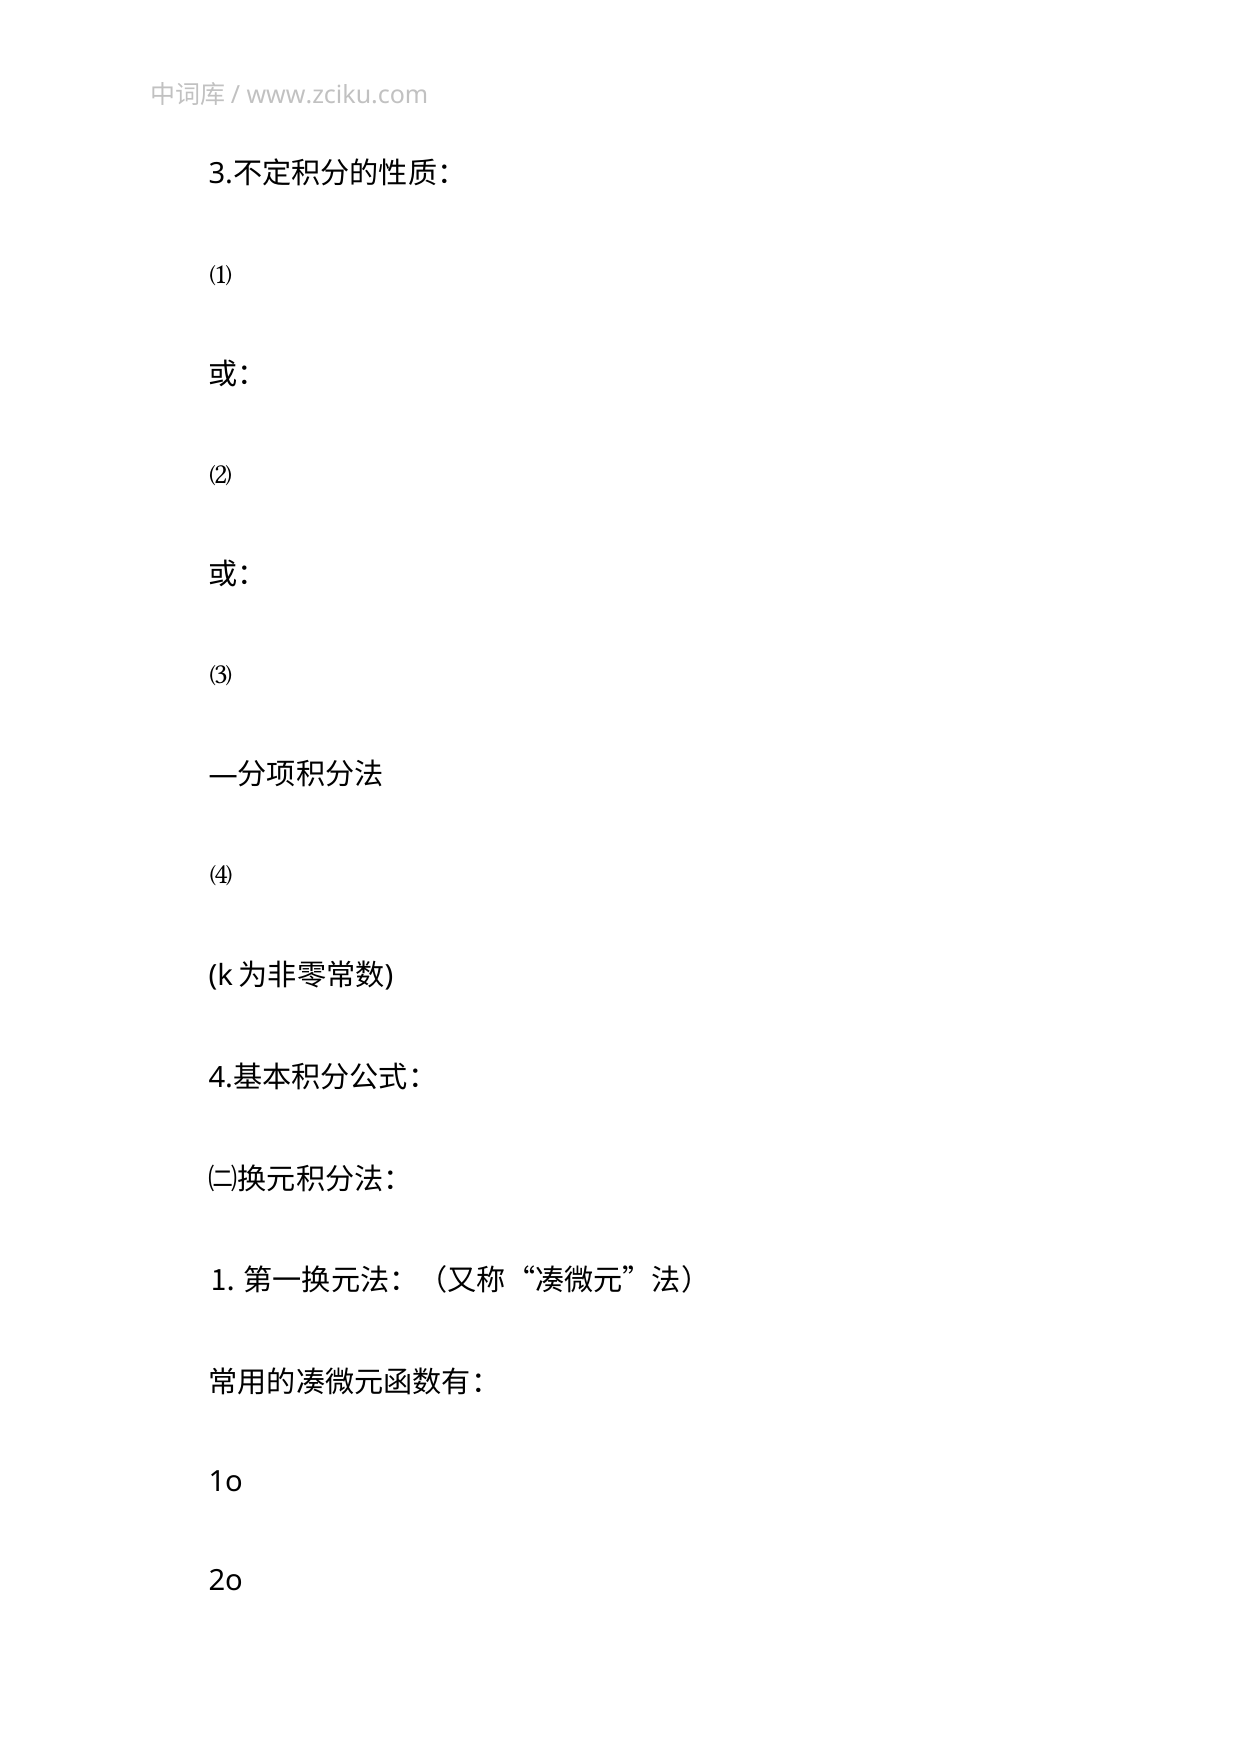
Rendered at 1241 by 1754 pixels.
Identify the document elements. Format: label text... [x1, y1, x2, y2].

text ⑷ [150, 853, 1090, 892]
text 或： [150, 350, 1090, 393]
text —分项积分法 [150, 751, 1090, 793]
text ㈡换元积分法： [150, 1155, 1090, 1197]
text 3.不定积分的性质： [150, 150, 1090, 192]
text ⑵ [150, 452, 1090, 492]
text ⑶ [150, 652, 1090, 692]
text 4.基本积分公式： [150, 1053, 1090, 1096]
text 2o [150, 1559, 1090, 1599]
text (k为非零常数) [150, 951, 1090, 994]
text 或： [150, 551, 1090, 593]
text 1o [150, 1461, 1090, 1500]
text ⑴ [150, 252, 1090, 292]
text ⒈第一换元法：（又称“凑微元”法） [150, 1257, 1090, 1299]
text 常用的凑微元函数有： [150, 1359, 1090, 1401]
